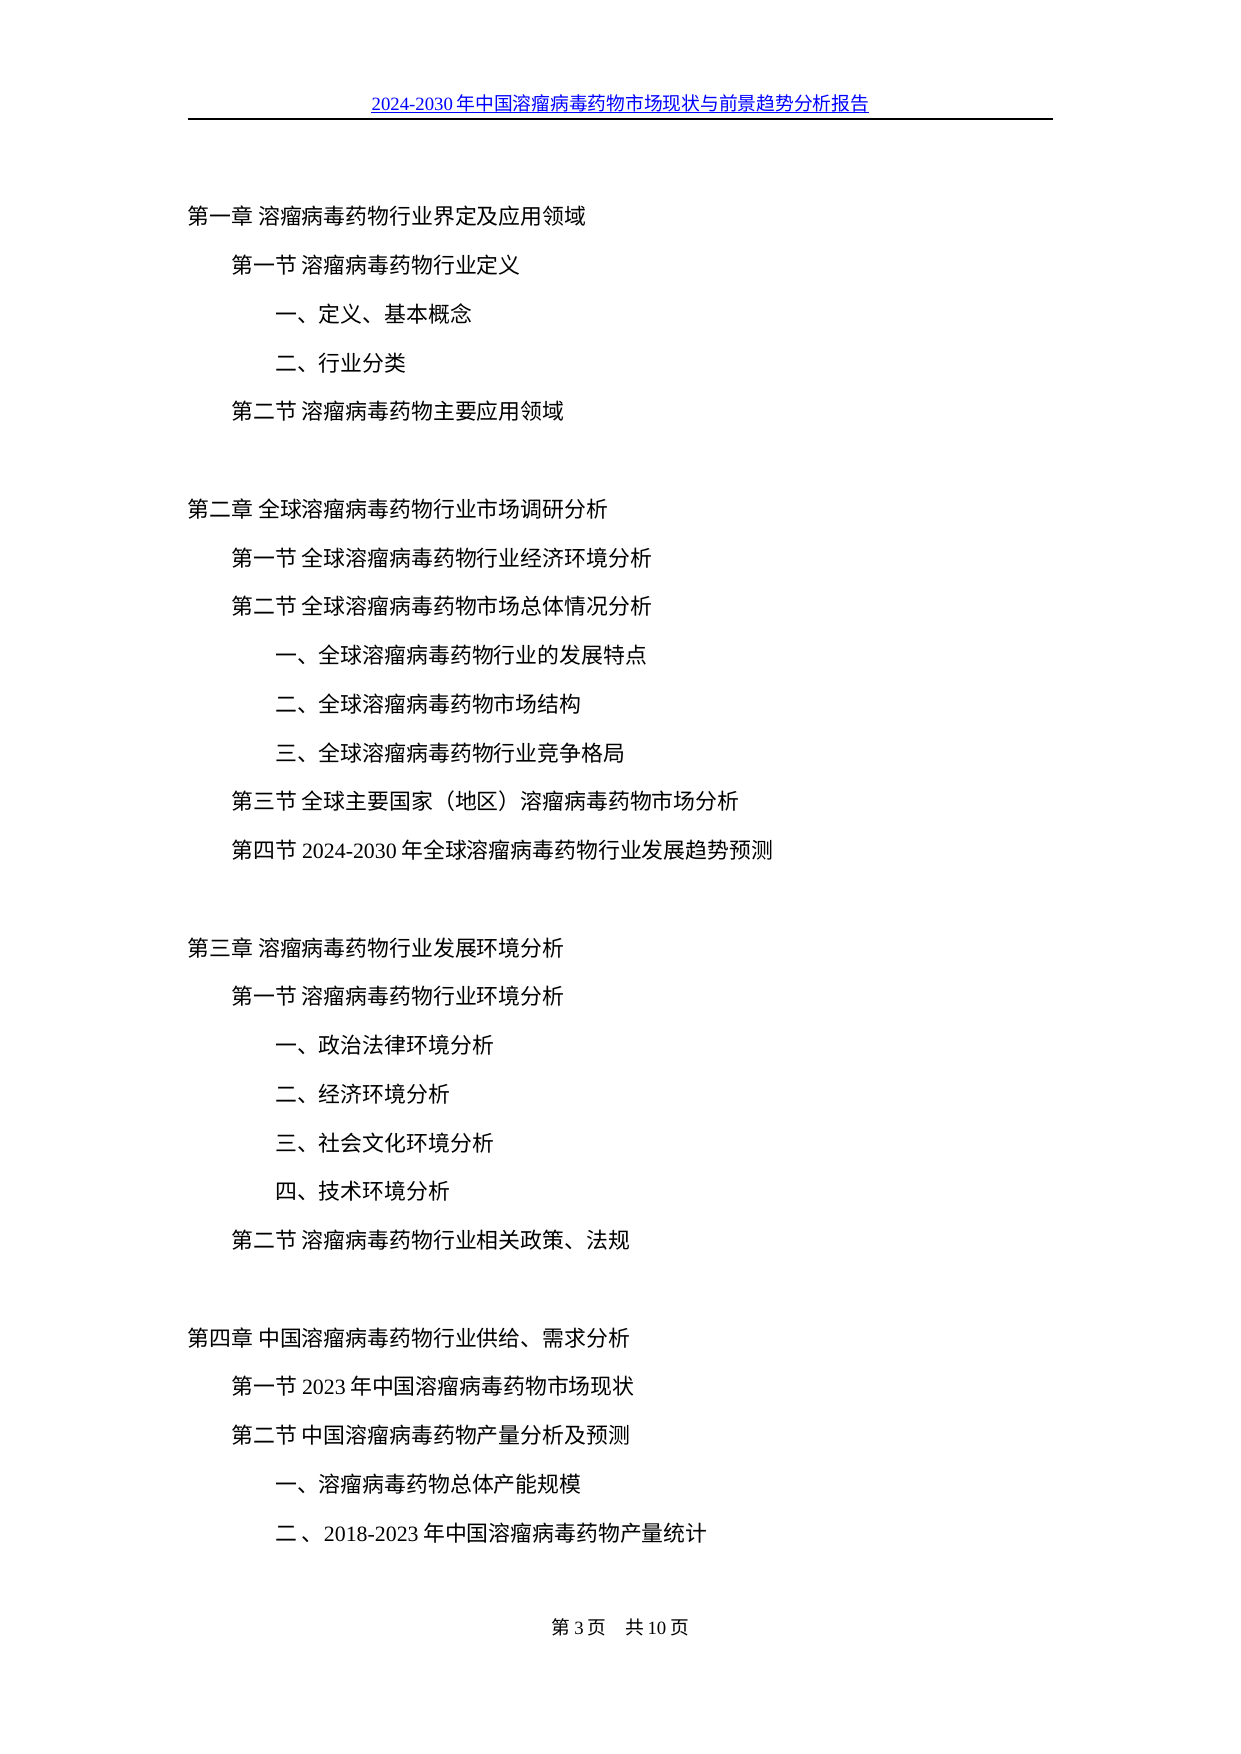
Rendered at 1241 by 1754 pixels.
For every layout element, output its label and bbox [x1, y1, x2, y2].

text [187, 150, 1053, 1548]
